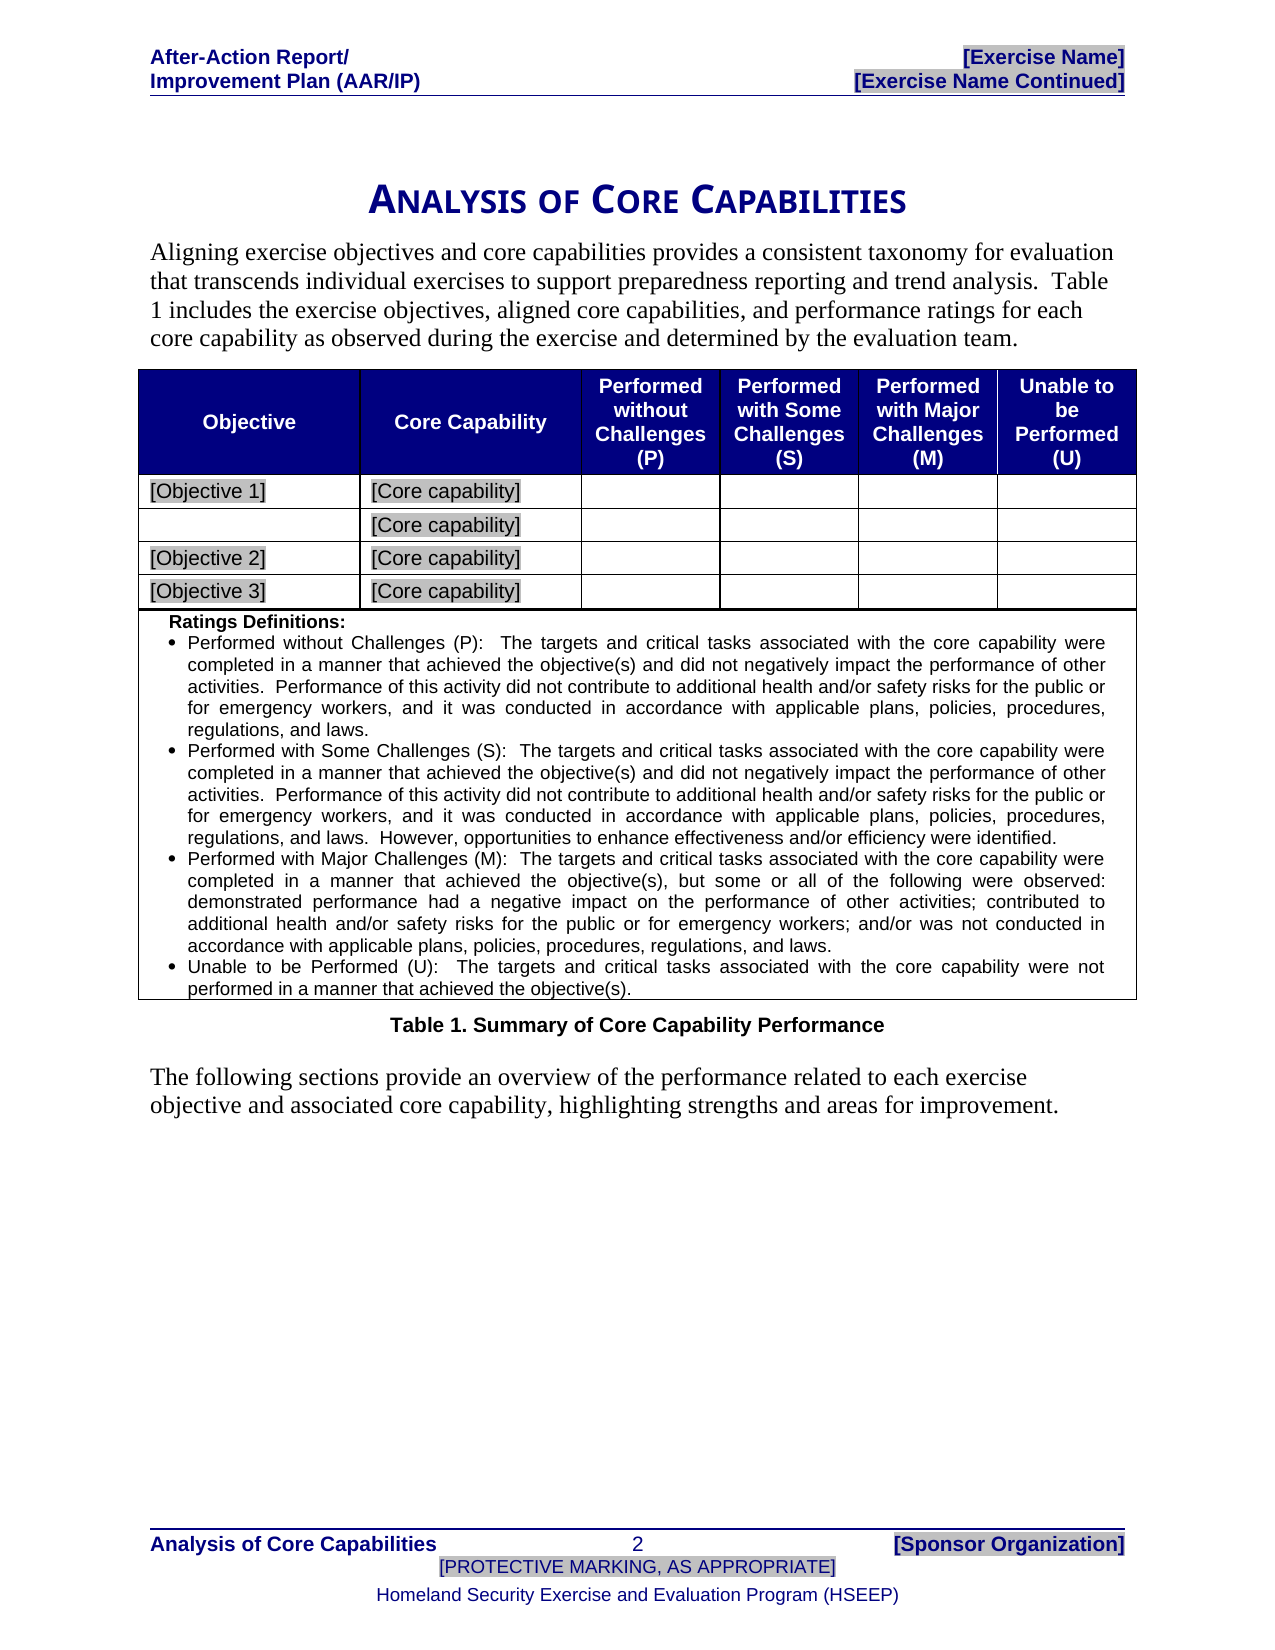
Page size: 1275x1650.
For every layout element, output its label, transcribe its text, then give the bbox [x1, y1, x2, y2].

table_cell [859, 575, 997, 607]
table_cell [Core capability] [361, 509, 581, 541]
table_header Core Capability [361, 370, 581, 474]
subtitle Analysis of Core Capabilities [150, 171, 1125, 225]
table_cell [Core capability] [361, 575, 581, 607]
table_header Performed with Major Challenges (M) [859, 370, 997, 474]
table_cell [Objective 2] [139, 542, 359, 574]
table_cell [Objective 3] [139, 575, 359, 607]
table_header Objective [139, 370, 359, 474]
table_cell [721, 509, 858, 541]
table_cell [Core capability] [361, 475, 581, 507]
table_cell [582, 575, 719, 607]
table_header Performed without Challenges (P) [582, 370, 719, 474]
table_cell [582, 475, 719, 507]
table_cell [859, 542, 997, 574]
table_cell [721, 475, 858, 507]
table_cell [Core capability] [361, 542, 581, 574]
table_cell [721, 542, 858, 574]
table_cell [859, 509, 997, 541]
table_cell [998, 475, 1136, 507]
table_header Performed with Some Challenges (S) [721, 370, 858, 474]
text The following sections provide an overview of the performance related to each exercise objective and associated core capability, highlighting strengths and areas for improvement. [150, 1062, 1125, 1119]
table_cell Ratings Definitions: Performed without Challenges (P): The targets and critical tasks associated with the core capability were completed in a manner that achieved the objective(s) and did not negatively impact the performance of other activities. Performance of this activity did not contribute to additional health and/or safety risks for the public or for emergency workers, and it was conducted in accordance with applicable plans, policies, procedures, regulations, and laws. Performed with Some Challenges (S): The targets and critical tasks associated with the core capability were completed in a manner that achieved the objective(s) and did not negatively impact the performance of other activities. Performance of this activity did not contribute to additional health and/or safety risks for the public or for emergency workers, and it was conducted in accordance with applicable plans, policies, procedures, regulations, and laws. However, opportunities to enhance effectiveness and/or efficiency were identified. Performed with Major Challenges (M): The targets and critical tasks associated with the core capability were completed in a manner that achieved the objective(s), but some or all of the following were observed: demonstrated performance had a negative impact on the performance of other activities; contributed to additional health and/or safety risks for the public or for emergency workers; and/or was not conducted in accordance with applicable plans, policies, procedures, regulations, and laws. Unable to be Performed (U): The targets and critical tasks associated with the core capability were not performed in a manner that achieved the objective(s). [139, 611, 1136, 999]
table_cell [Objective 1] [139, 475, 359, 507]
title Table 1. Summary of Core Capability Performance [150, 1013, 1125, 1037]
table_cell [721, 575, 858, 607]
table_cell [139, 509, 359, 541]
table_header Unable to be Performed (U) [998, 370, 1136, 474]
text Aligning exercise objectives and core capabilities provides a consistent taxonomy for evaluation that transcends individual exercises to support preparedness reporting and trend analysis. Table 1 includes the exercise objectives, aligned core capabilities, and performance ratings for each core capability as observed during the exercise and determined by the evaluation team. [150, 237, 1125, 352]
table_cell [582, 542, 719, 574]
table_cell [998, 542, 1136, 574]
table_cell [998, 575, 1136, 607]
table_cell [582, 509, 719, 541]
table_cell [998, 509, 1136, 541]
table_cell [859, 475, 997, 507]
